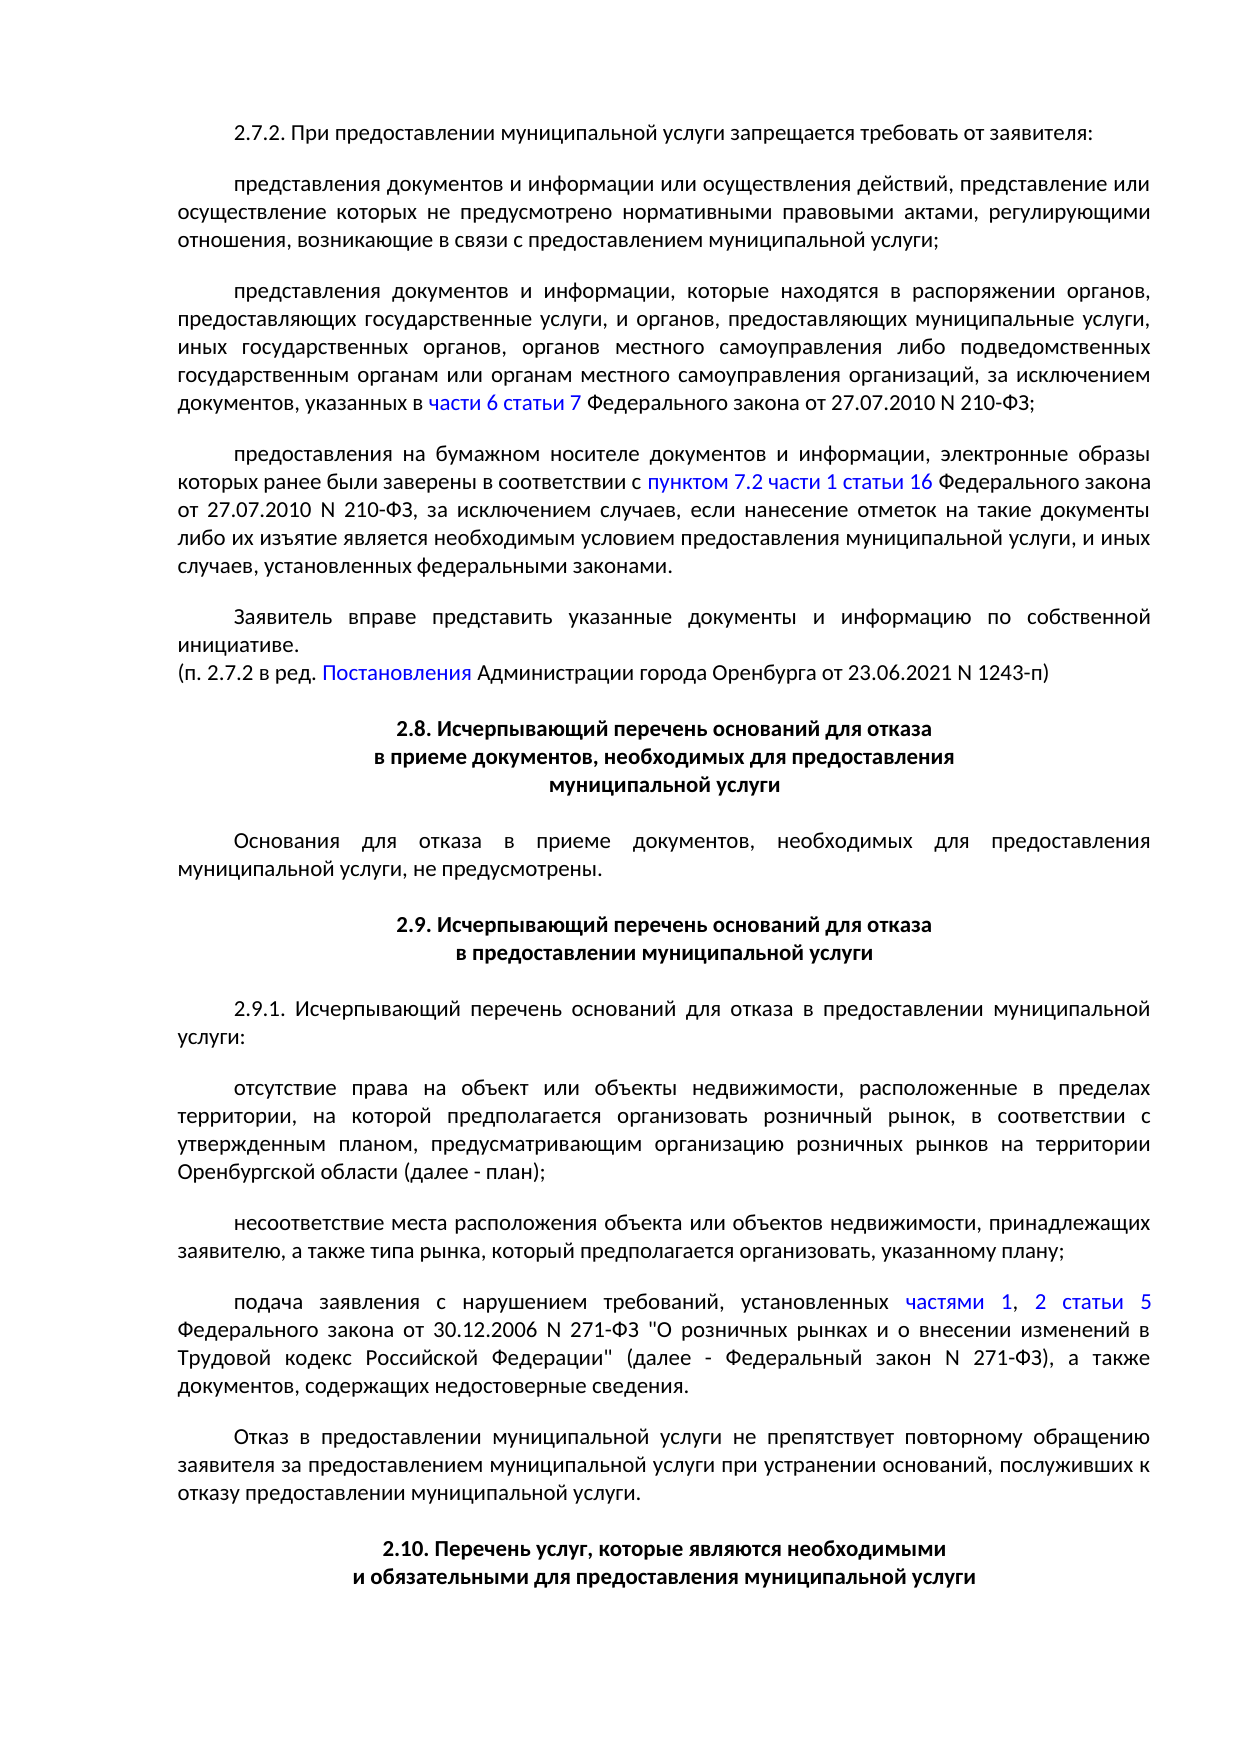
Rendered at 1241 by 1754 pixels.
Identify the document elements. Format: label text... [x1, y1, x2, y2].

text Отказ в предоставлении муниципальной услуги не препятствует повторному обращению заявителя за предоставлением муниципальной услуги при устранении оснований, послуживших к отказу предоставлении муниципальной услуги. [177, 1422, 1152, 1506]
text 2.9.1. Исчерпывающий перечень оснований для отказа в предоставлении муниципальной услуги: [177, 994, 1152, 1050]
title 2.10. Перечень услуг, которые являются необходимыми [177, 1534, 1152, 1562]
text Заявитель вправе представить указанные документы и информацию по собственной инициативе. [177, 602, 1152, 658]
title и обязательными для предоставления муниципальной услуги [177, 1562, 1152, 1590]
title в предоставлении муниципальной услуги [177, 938, 1152, 966]
text 2.7.2. При предоставлении муниципальной услуги запрещается требовать от заявителя: [177, 118, 1152, 146]
title муниципальной услуги [177, 770, 1152, 798]
text Основания для отказа в приеме документов, необходимых для предоставления муниципальной услуги, не предусмотрены. [177, 826, 1152, 882]
text (п. 2.7.2 в ред. Постановления Администрации города Оренбурга от 23.06.2021 N 1243-п) [177, 658, 1152, 686]
title 2.8. Исчерпывающий перечень оснований для отказа [177, 714, 1152, 742]
text представления документов и информации или осуществления действий, представление или осуществление которых не предусмотрено нормативными правовыми актами, регулирующими отношения, возникающие в связи с предоставлением муниципальной услуги; [177, 169, 1152, 253]
text отсутствие права на объект или объекты недвижимости, расположенные в пределах территории, на которой предполагается организовать розничный рынок, в соответствии с утвержденным планом, предусматривающим организацию розничных рынков на территории Оренбургской области (далее - план); [177, 1073, 1152, 1185]
text предоставления на бумажном носителе документов и информации, электронные образы которых ранее были заверены в соответствии с пунктом 7.2 части 1 статьи 16 Федерального закона от 27.07.2010 N 210-ФЗ, за исключением случаев, если нанесение отметок на такие документы либо их изъятие является необходимым условием предоставления муниципальной услуги, и иных случаев, установленных федеральными законами. [177, 439, 1152, 579]
title 2.9. Исчерпывающий перечень оснований для отказа [177, 910, 1152, 938]
text представления документов и информации, которые находятся в распоряжении органов, предоставляющих государственные услуги, и органов, предоставляющих муниципальные услуги, иных государственных органов, органов местного самоуправления либо подведомственных государственным органам или органам местного самоуправления организаций, за исключением документов, указанных в части 6 статьи 7 Федерального закона от 27.07.2010 N 210-ФЗ; [177, 276, 1152, 416]
title в приеме документов, необходимых для предоставления [177, 742, 1152, 770]
text подача заявления с нарушением требований, установленных частями 1, 2 статьи 5 Федерального закона от 30.12.2006 N 271-ФЗ "О розничных рынках и о внесении изменений в Трудовой кодекс Российской Федерации" (далее - Федеральный закон N 271-ФЗ), а также документов, содержащих недостоверные сведения. [177, 1287, 1152, 1399]
text несоответствие места расположения объекта или объектов недвижимости, принадлежащих заявителю, а также типа рынка, который предполагается организовать, указанному плану; [177, 1208, 1152, 1264]
